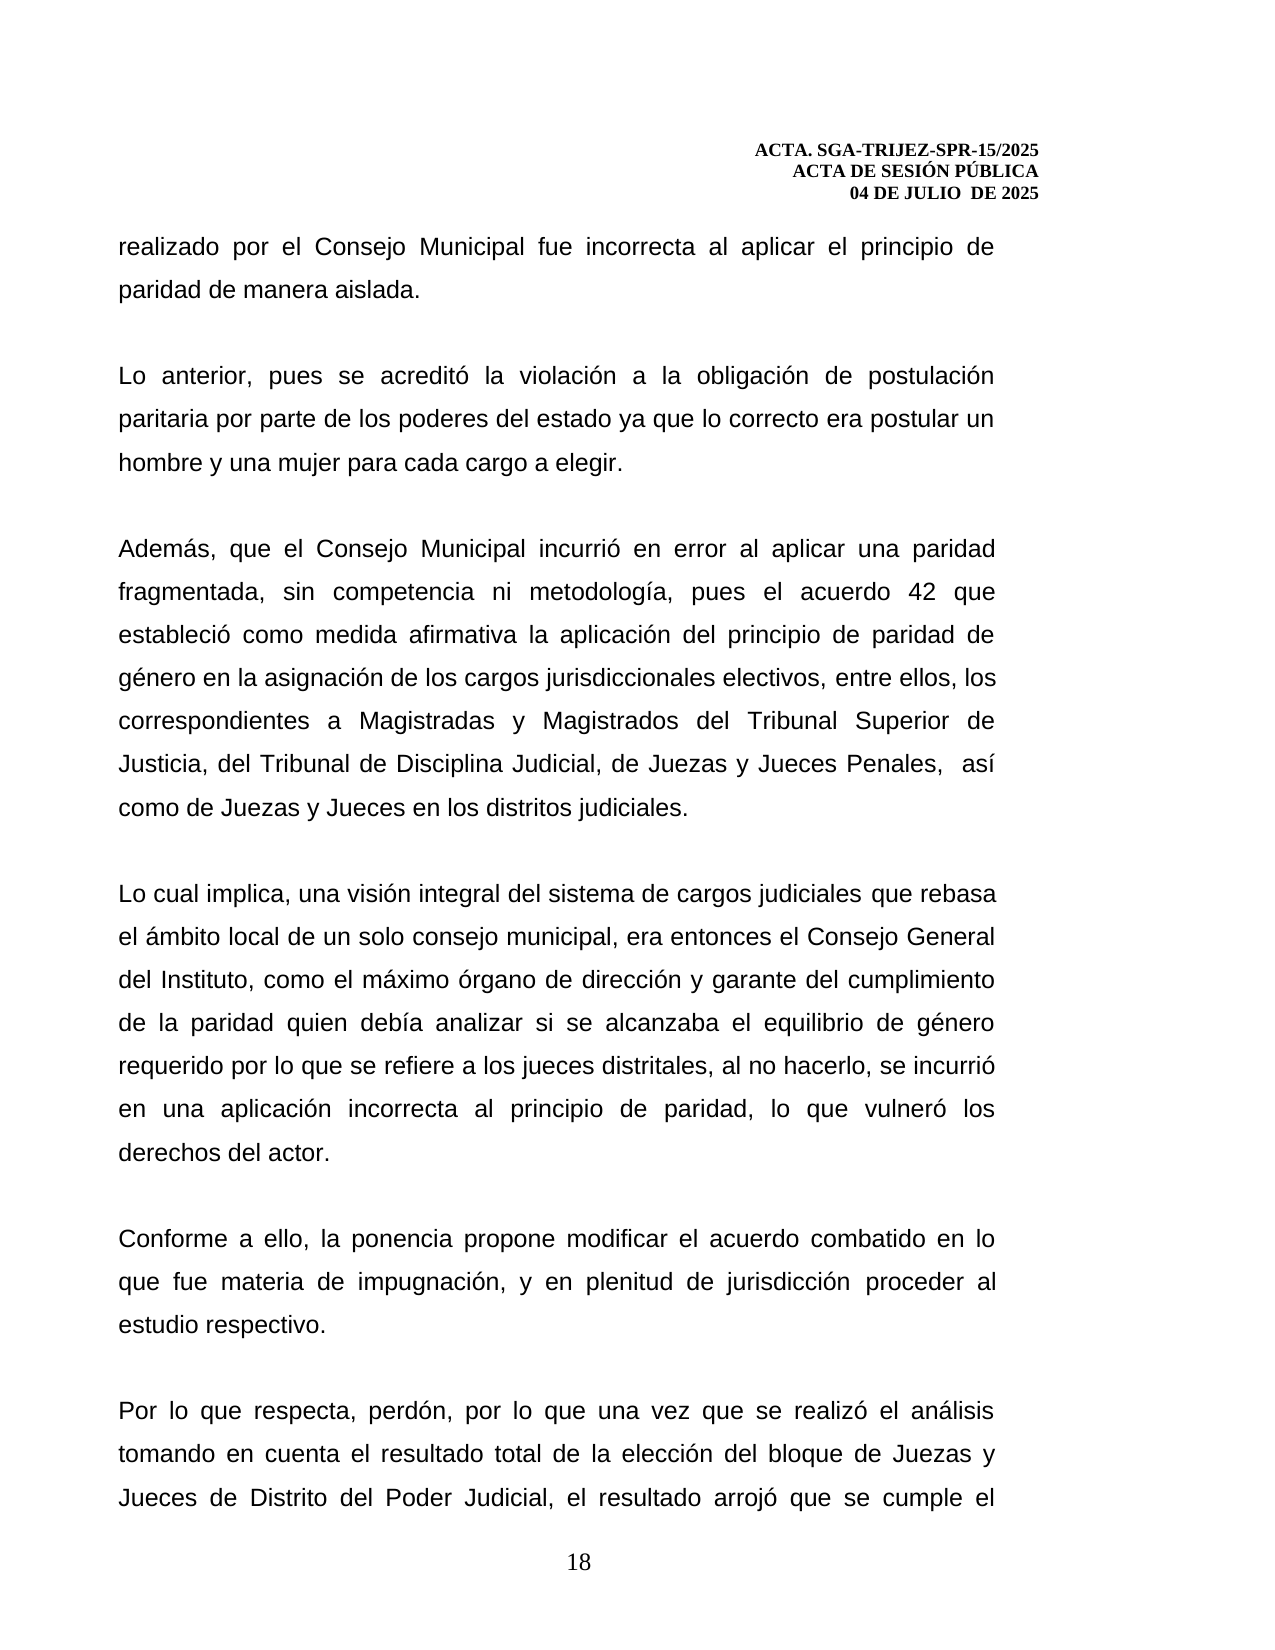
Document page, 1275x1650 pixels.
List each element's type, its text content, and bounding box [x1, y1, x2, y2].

text Lo cual implica, una visión integral del sistema de cargos judiciales que rebasa el ámbito local de un solo consejo municipal, era entonces el Consejo General del Instituto, como el máximo órgano de dirección y garante del cumplimiento de la paridad quien debía analizar si se alcanzaba el equilibrio de género requerido por lo que se refiere a los jueces distritales, al no hacerlo, se incurrió en una aplicación incorrecta al principio de paridad, lo que vulneró los derechos del actor. [118, 879, 997, 1166]
text Conforme a ello, la ponencia propone modificar el acuerdo combatido en lo que fue materia de impugnación, y en plenitud de jurisdicción proceder al estudio respectivo. [118, 1224, 997, 1339]
text Lo anterior, pues se acreditó la violación a la obligación de postulación paritaria por parte de los poderes del estado ya que lo correcto era postular un hombre y una mujer para cada cargo a elegir. [118, 361, 997, 476]
text Además, que el Consejo Municipal incurrió en error al aplicar una paridad fragmentada, sin competencia ni metodología, pues el acuerdo 42 que estableció como medida afirmativa la aplicación del principio de paridad de género en la asignación de los cargos jurisdiccionales electivos, entre ellos, los correspondientes a Magistradas y Magistrados del Tribunal Superior de Justicia, del Tribunal de Disciplina Judicial, de Juezas y Jueces Penales, así como de Juezas y Jueces en los distritos judiciales. [118, 534, 997, 821]
